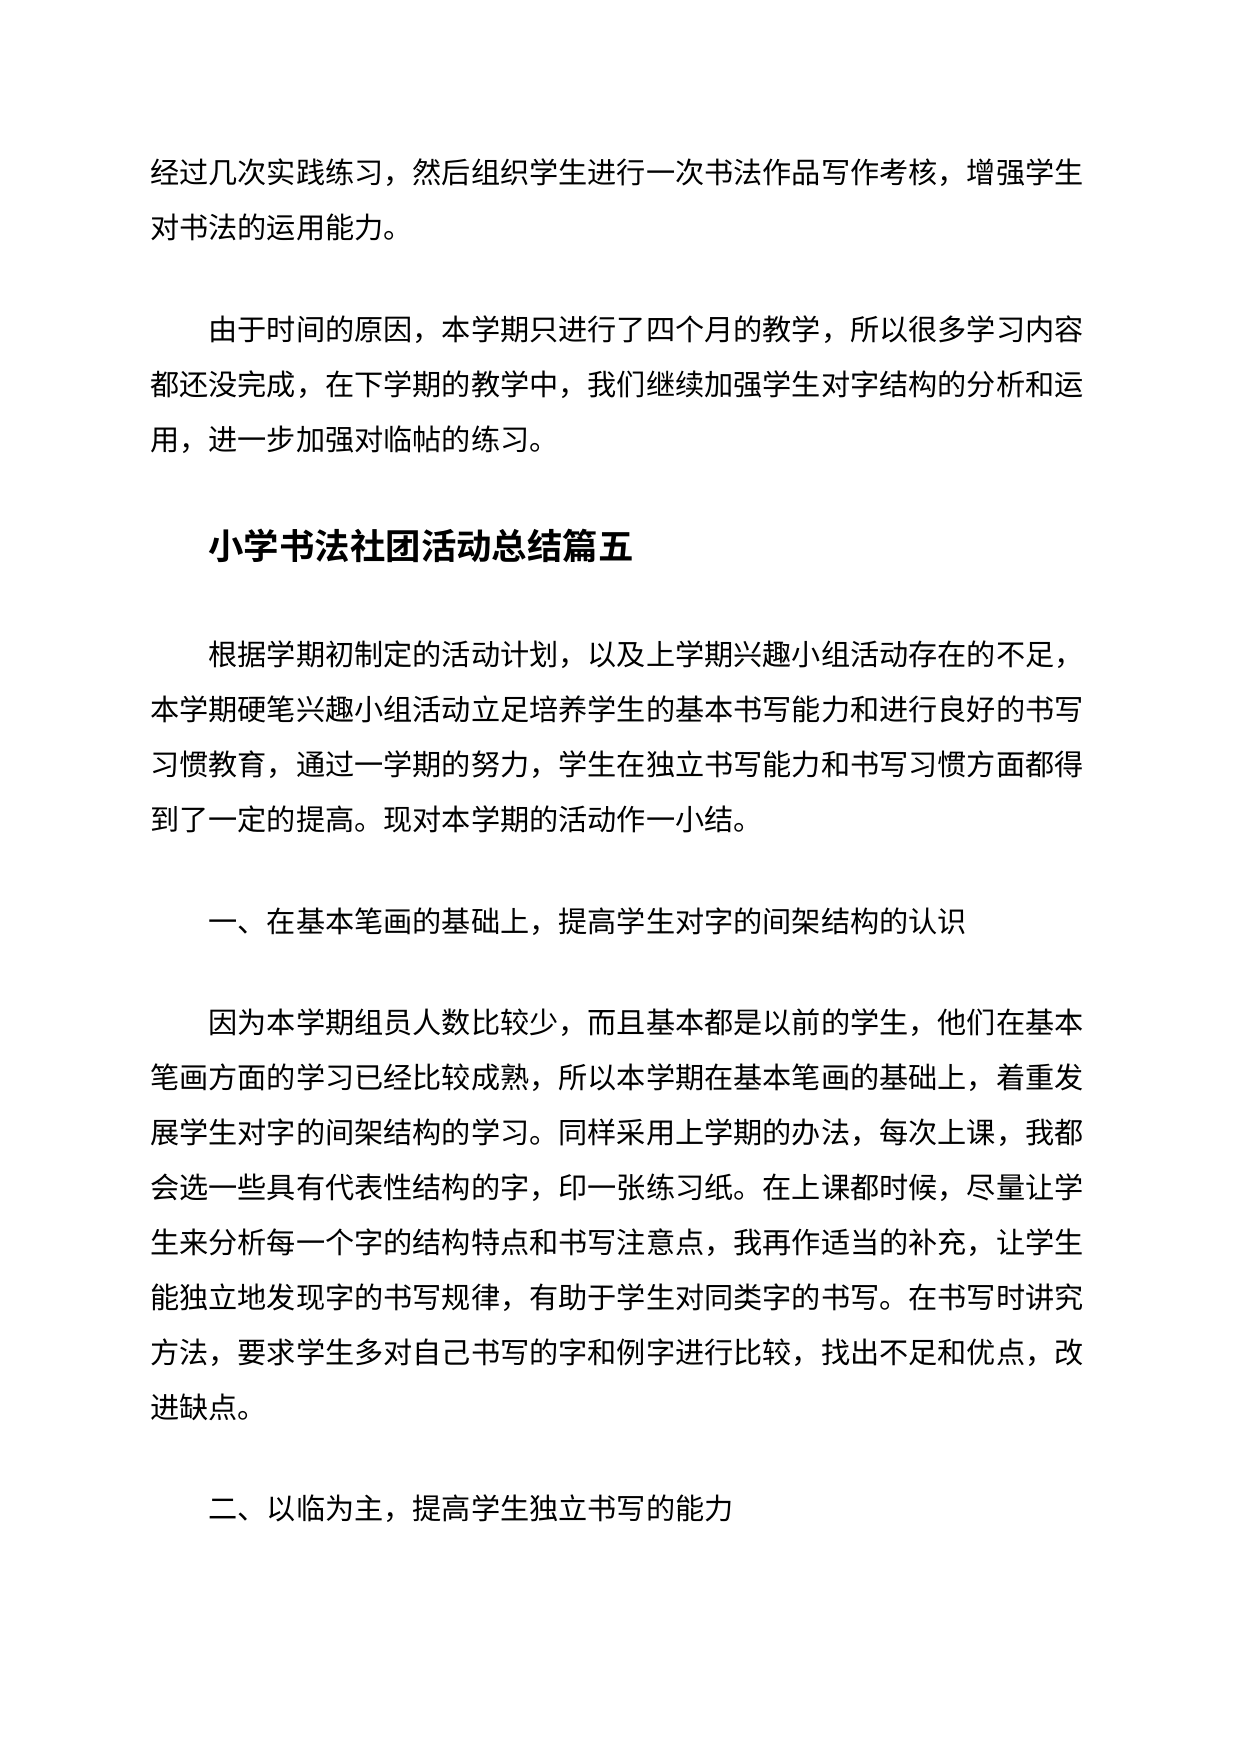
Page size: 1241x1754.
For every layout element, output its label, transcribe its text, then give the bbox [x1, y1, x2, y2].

text 由于时间的原因，本学期只进行了四个月的教学，所以很多学习内容都还没完成，在下学期的教学中，我们继续加强学生对字结构的分析和运用，进一步加强对临帖的练习。 [150, 307, 1090, 459]
text 根据学期初制定的活动计划，以及上学期兴趣小组活动存在的不足，本学期硬笔兴趣小组活动立足培养学生的基本书写能力和进行良好的书写习惯教育，通过一学期的努力，学生在独立书写能力和书写习惯方面都得到了一定的提高。现对本学期的活动作一小结。 [150, 632, 1090, 839]
text 小学书法社团活动总结篇五 [150, 518, 1090, 569]
text 一、在基本笔画的基础上，提高学生对字的间架结构的认识 [150, 898, 1090, 940]
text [150, 150, 1090, 247]
text 二、以临为主，提高学生独立书写的能力 [150, 1486, 1090, 1528]
text 因为本学期组员人数比较少，而且基本都是以前的学生，他们在基本笔画方面的学习已经比较成熟，所以本学期在基本笔画的基础上，着重发展学生对字的间架结构的学习。同样采用上学期的办法，每次上课，我都会选一些具有代表性结构的字，印一张练习纸。在上课都时候，尽量让学生来分析每一个字的结构特点和书写注意点，我再作适当的补充，让学生能独立地发现字的书写规律，有助于学生对同类字的书写。在书写时讲究方法，要求学生多对自己书写的字和例字进行比较，找出不足和优点，改进缺点。 [150, 1000, 1090, 1426]
